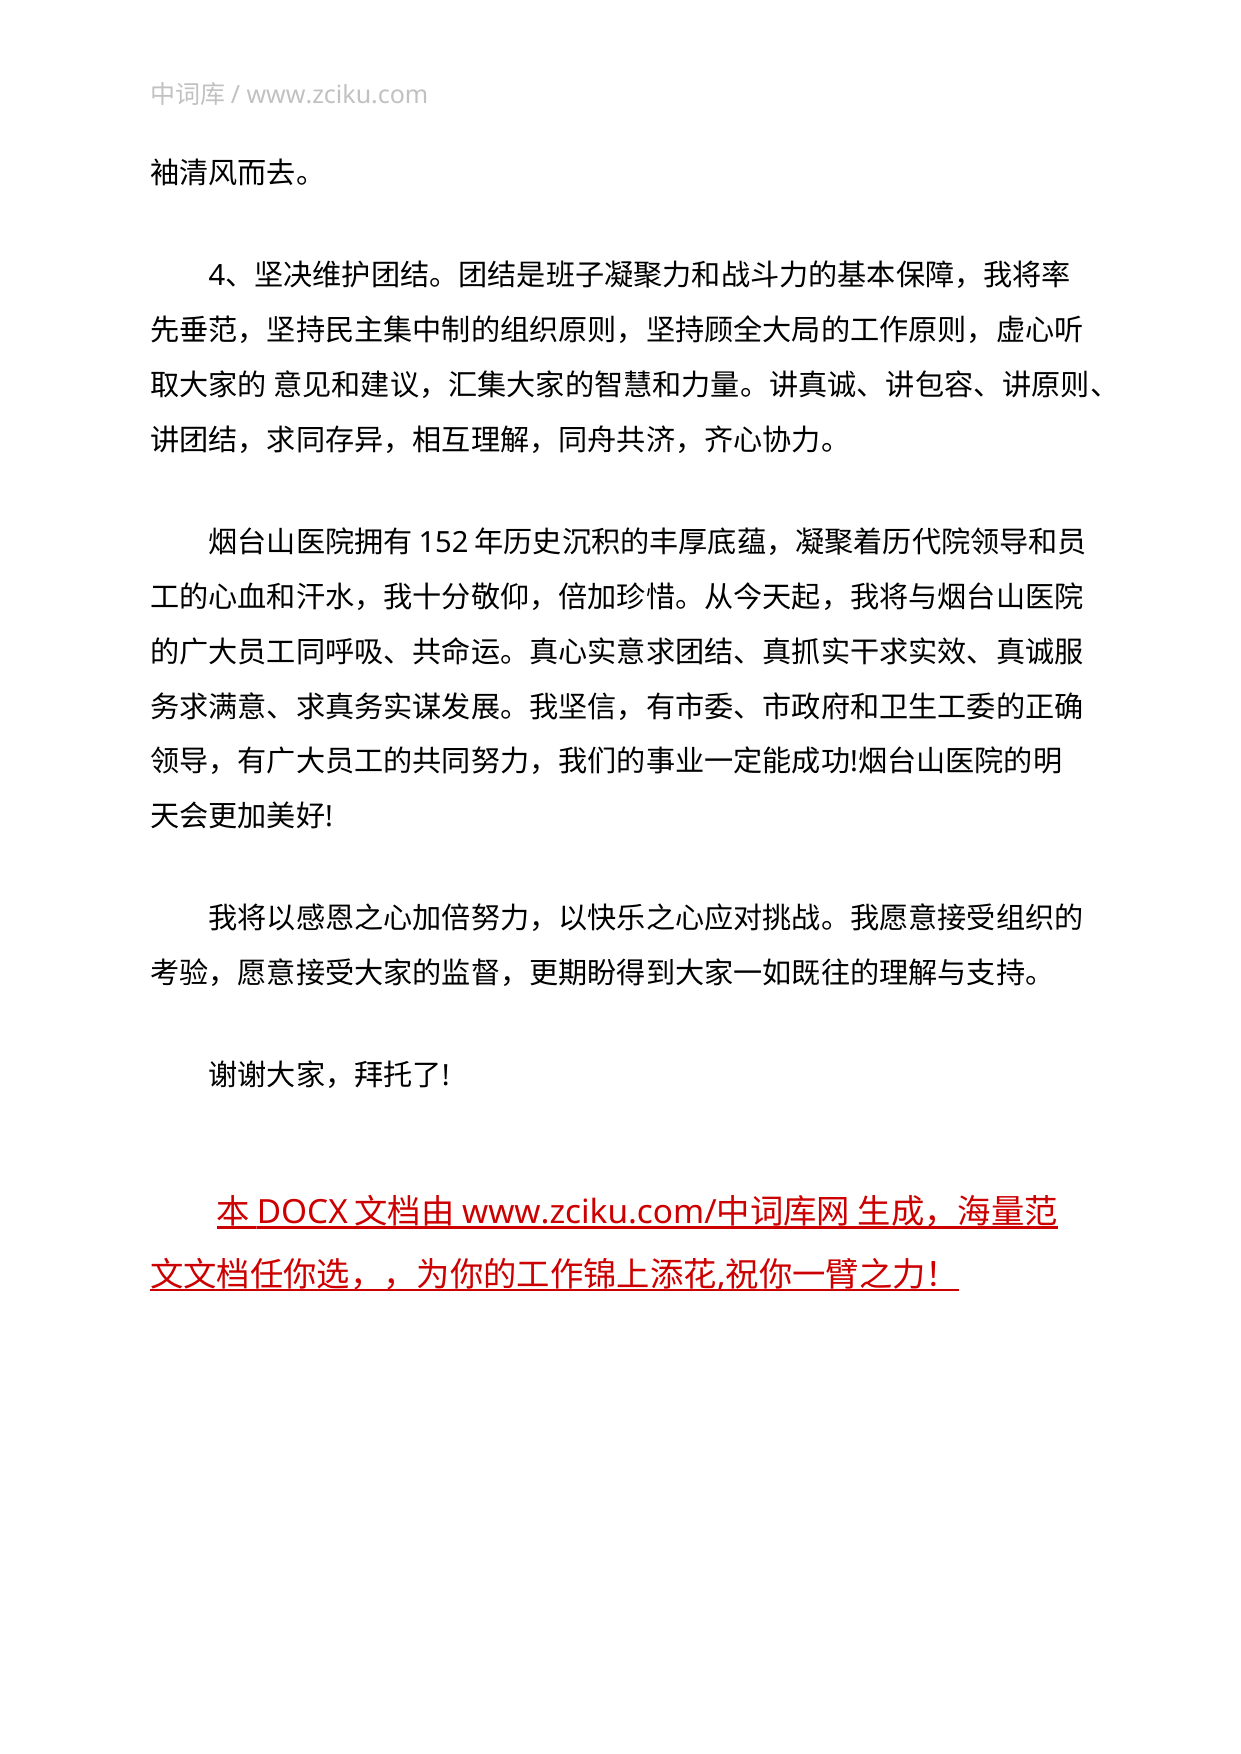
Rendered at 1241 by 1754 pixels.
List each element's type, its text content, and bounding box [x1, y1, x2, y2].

text 4、坚决维护团结。团结是班子凝聚力和战斗力的基本保障，我将率先垂范，坚持民主集中制的组织原则，坚持顾全大局的工作原则，虚心听取大家的 意见和建议，汇集大家的智慧和力量。讲真诚、讲包容、讲原则、讲团结，求同存异，相互理解，同舟共济，齐心协力。 [150, 252, 1090, 459]
text 烟台山医院拥有152年历史沉积的丰厚底蕴，凝聚着历代院领导和员工的心血和汗水，我十分敬仰，倍加珍惜。从今天起，我将与烟台山医院的广大员工同呼吸、共命运。真心实意求团结、真抓实干求实效、真诚服务求满意、求真务实谋发展。我坚信，有市委、市政府和卫生工委的正确领导，有广大员工的共同努力，我们的事业一定能成功!烟台山医院的明天会更加美好! [150, 518, 1090, 835]
text 我将以感恩之心加倍努力，以快乐之心应对挑战。我愿意接受组织的考验，愿意接受大家的监督，更期盼得到大家一如既往的理解与支持。 [150, 895, 1090, 992]
text 谢谢大家，拜托了! [150, 1052, 1090, 1094]
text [150, 150, 1090, 192]
text 本DOCX文档由 www.zciku.com/中词库网 生成，海量范文文档任你选，，为你的工作锦上添花,祝你一臂之力！ [150, 1185, 1090, 1296]
